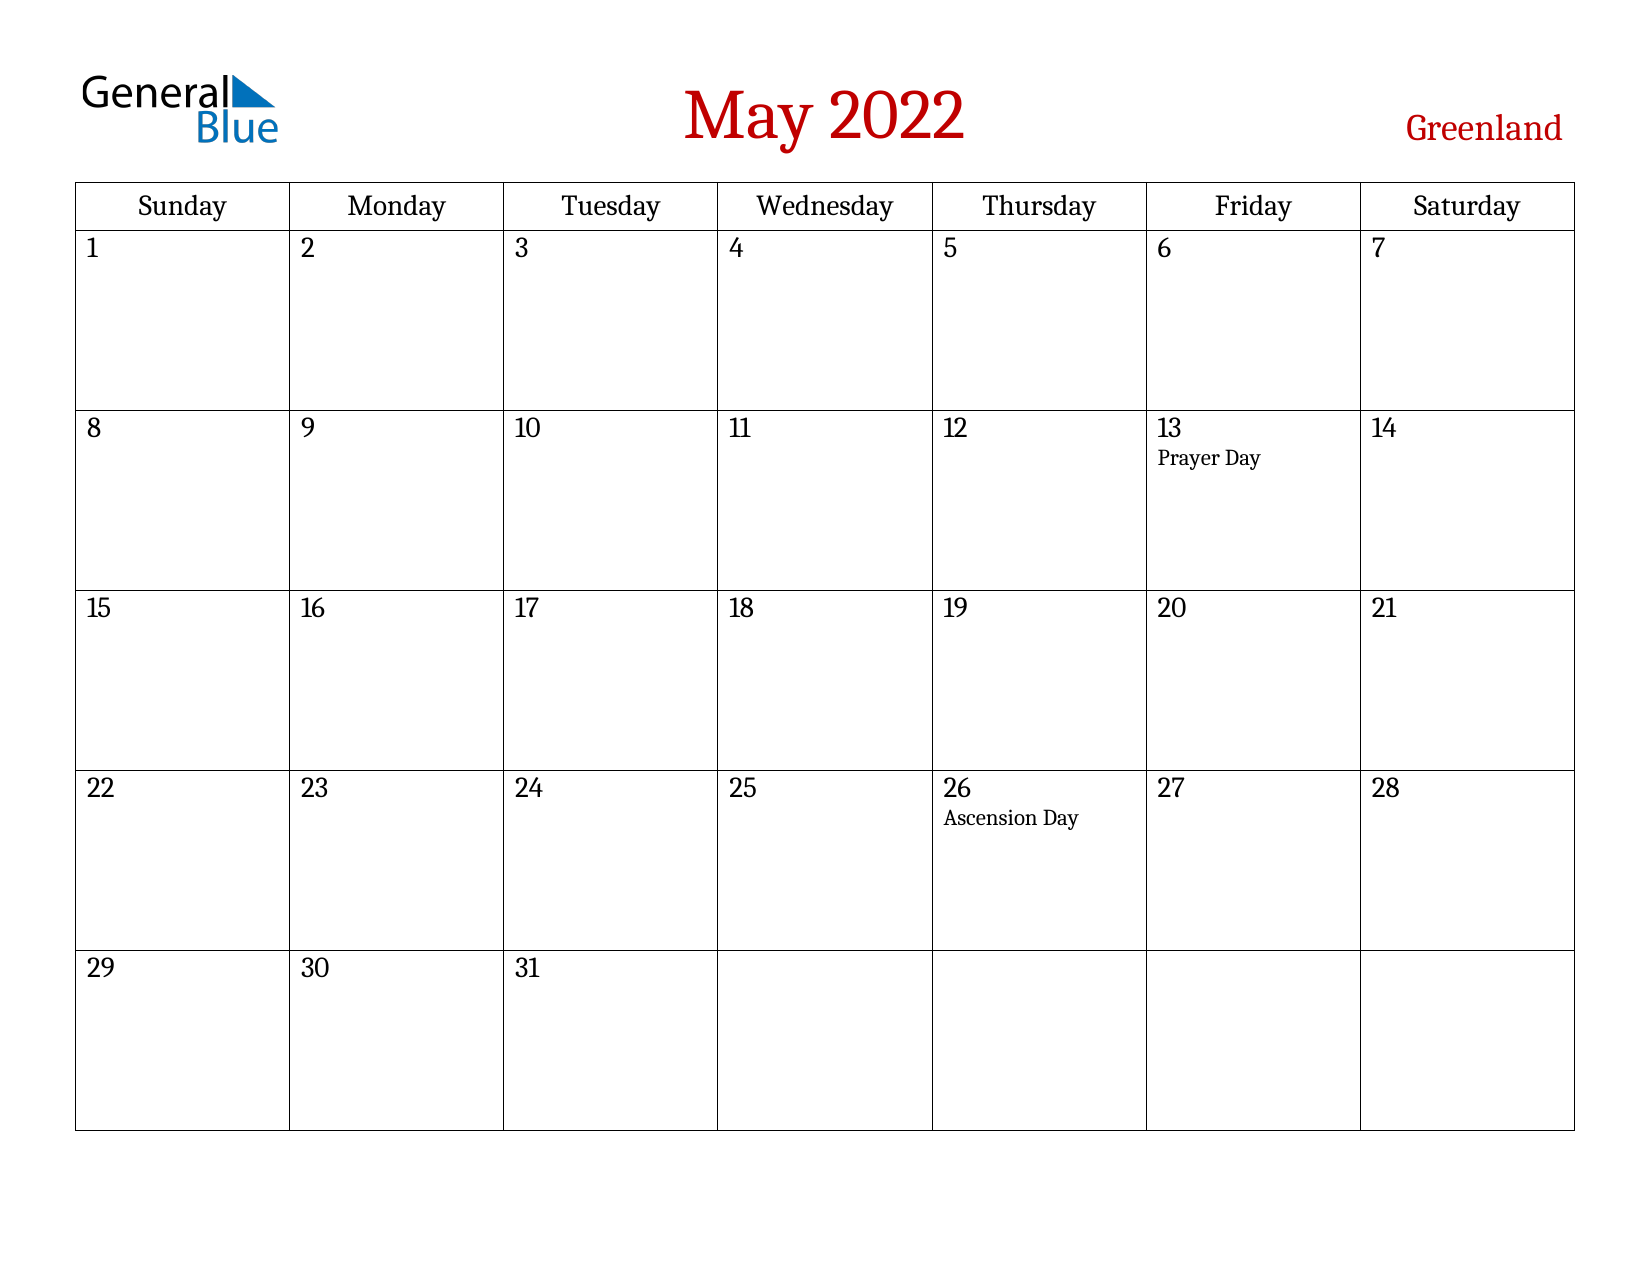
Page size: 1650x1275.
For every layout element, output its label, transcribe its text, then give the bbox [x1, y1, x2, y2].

table_cell 5 [933, 231, 1146, 264]
table_cell [933, 951, 1146, 985]
table_cell Sunday [76, 183, 289, 230]
table_cell Wednesday [718, 183, 932, 230]
table_cell 21 [1361, 591, 1574, 625]
table_cell 1 [76, 231, 289, 264]
table_cell 8 [76, 411, 289, 444]
table_cell [718, 951, 932, 985]
table_cell [718, 805, 932, 950]
table_cell [933, 985, 1146, 1130]
table_cell [1361, 951, 1574, 985]
table_cell 26 [933, 771, 1146, 805]
table_cell [290, 265, 503, 410]
table_cell 31 [504, 951, 717, 985]
table_cell 14 [1361, 411, 1574, 444]
table_cell 19 [933, 591, 1146, 625]
table_cell Ascension Day [933, 805, 1146, 950]
table_cell 2 [290, 231, 503, 264]
table_cell 24 [504, 771, 717, 805]
table_cell [504, 265, 717, 410]
table_cell [290, 805, 503, 950]
table_cell [76, 805, 289, 950]
table_cell 12 [933, 411, 1146, 444]
table_cell [1361, 985, 1574, 1130]
table_cell Saturday [1361, 183, 1574, 230]
table_cell [76, 625, 289, 770]
table_cell [933, 625, 1146, 770]
table_cell 16 [290, 591, 503, 625]
table_cell [290, 445, 503, 590]
table_cell [1147, 985, 1360, 1130]
table_cell 3 [504, 231, 717, 264]
table_cell Tuesday [504, 183, 717, 230]
table_cell [290, 985, 503, 1130]
table_cell 25 [718, 771, 932, 805]
table_cell 20 [1147, 591, 1360, 625]
table_cell 10 [504, 411, 717, 444]
table_cell [718, 625, 932, 770]
table_cell 6 [1147, 231, 1360, 264]
table_cell [1361, 805, 1574, 950]
table_cell 30 [290, 951, 503, 985]
table_cell 11 [718, 411, 932, 444]
table_cell Thursday [933, 183, 1146, 230]
picture [82, 75, 278, 143]
table_cell 17 [504, 591, 717, 625]
table_cell [1361, 445, 1574, 590]
table_cell [76, 265, 289, 410]
table_cell 29 [76, 951, 289, 985]
table_cell [76, 445, 289, 590]
table_cell [504, 625, 717, 770]
table_cell 28 [1361, 771, 1574, 805]
table_header [76, 75, 503, 182]
table_cell 18 [718, 591, 932, 625]
table_cell Friday [1147, 183, 1360, 230]
table_cell 9 [290, 411, 503, 444]
table_cell [933, 445, 1146, 590]
table_header Greenland [1146, 75, 1574, 182]
table_cell 15 [76, 591, 289, 625]
table_cell Monday [290, 183, 503, 230]
table_cell [1147, 265, 1360, 410]
table_cell [504, 445, 717, 590]
table_cell [504, 805, 717, 950]
table_header May 2022 [504, 75, 1146, 182]
table_cell Prayer Day [1147, 445, 1360, 590]
table_cell 23 [290, 771, 503, 805]
table_cell 7 [1361, 231, 1574, 264]
table_cell 4 [718, 231, 932, 264]
table_cell [1147, 951, 1360, 985]
table_cell [290, 625, 503, 770]
table_cell [718, 265, 932, 410]
table_cell [504, 985, 717, 1130]
table_cell [1147, 805, 1360, 950]
table_cell [1361, 265, 1574, 410]
table_cell [718, 985, 932, 1130]
table_cell 13 [1147, 411, 1360, 444]
table_cell [933, 265, 1146, 410]
table_cell 27 [1147, 771, 1360, 805]
table_cell [718, 445, 932, 590]
table_cell [1147, 625, 1360, 770]
table_cell [1361, 625, 1574, 770]
table_cell [76, 985, 289, 1130]
table_cell 22 [76, 771, 289, 805]
